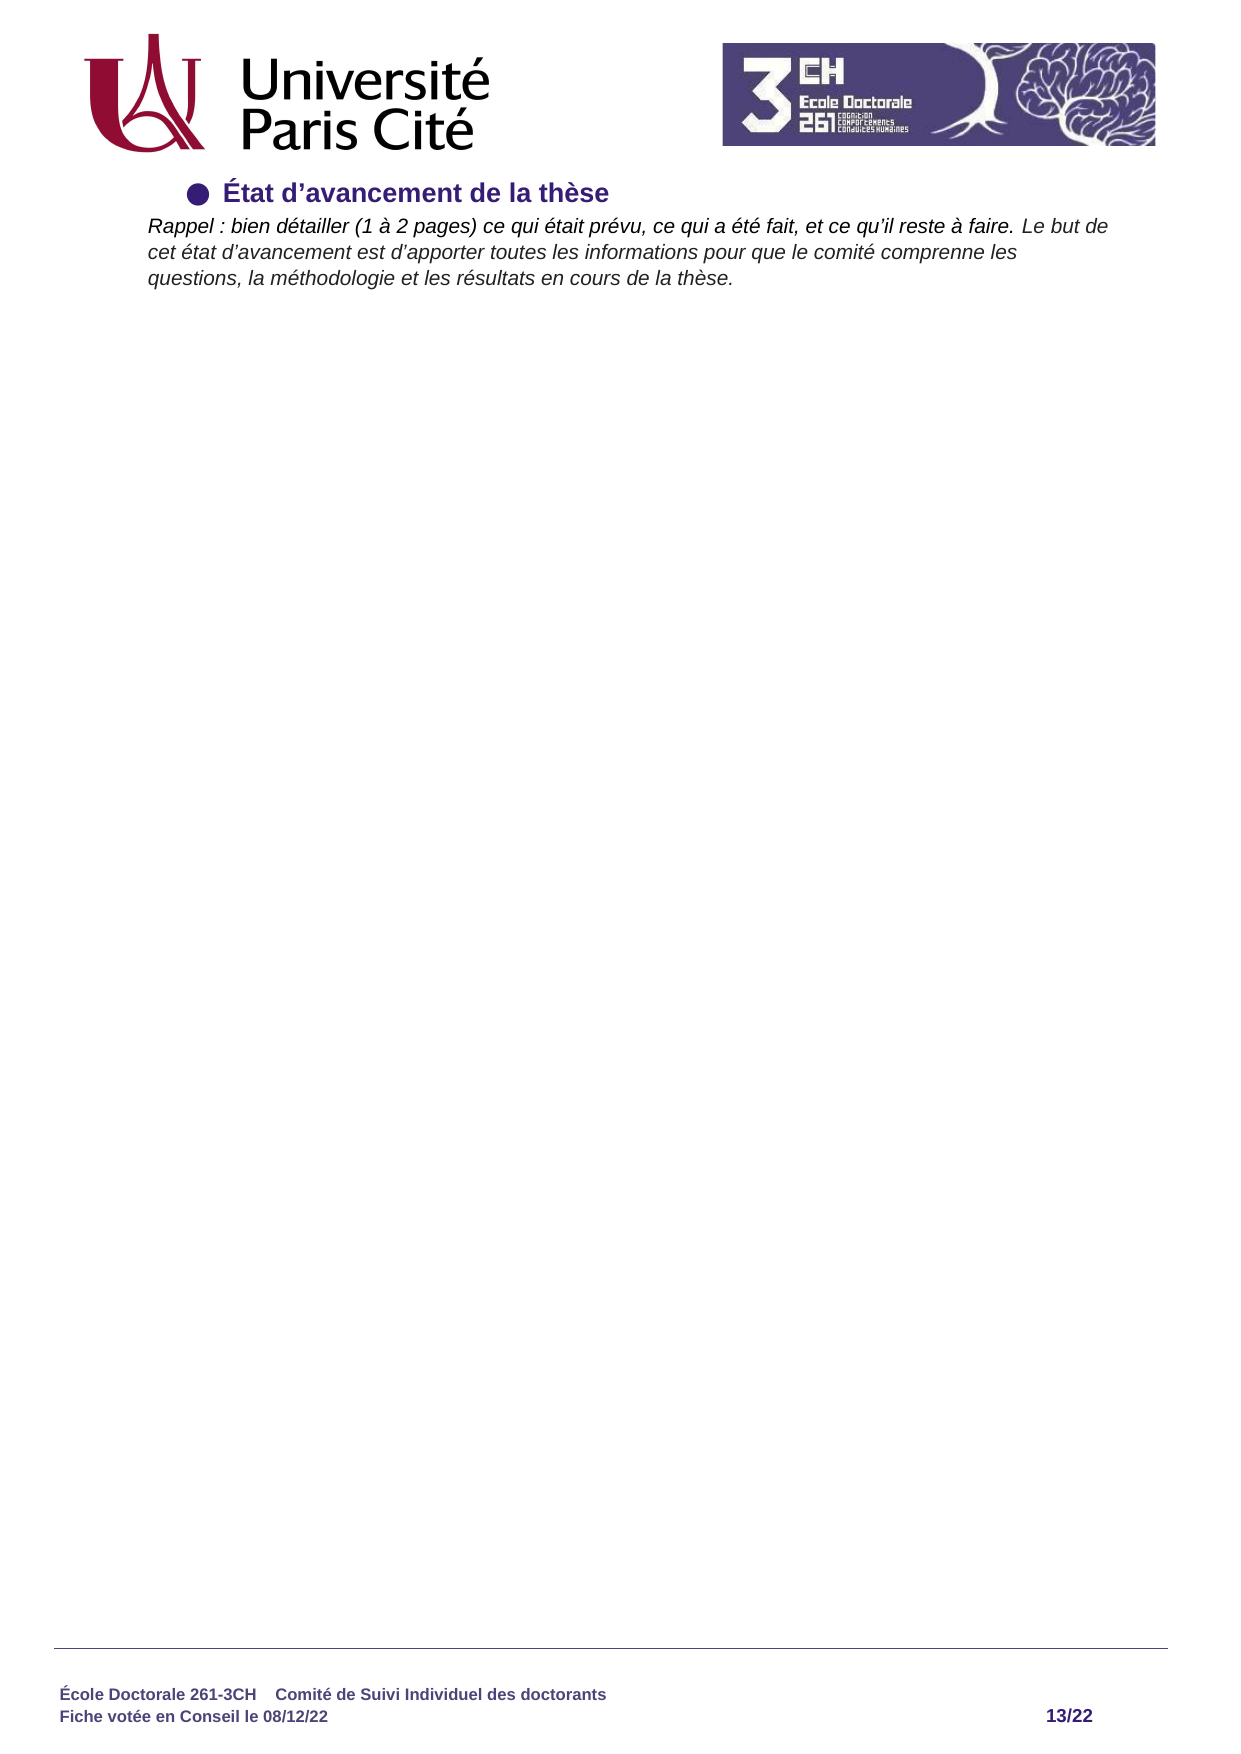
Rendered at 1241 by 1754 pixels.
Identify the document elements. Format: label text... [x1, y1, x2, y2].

picture [53, 18, 523, 172]
text Rappel : bien détailler (1 à 2 pages) ce qui était prévu, ce qui a été fait, et ce qu’il reste à faire. Le but de cet état d’avancement est d’apporter toutes les informations pour que le comité comprenne les questions, la méthodologie et les résultats en cours de la thèse. [148, 214, 1120, 289]
list État d’avancement de la thèse [185, 171, 1093, 211]
picture [722, 43, 1156, 146]
